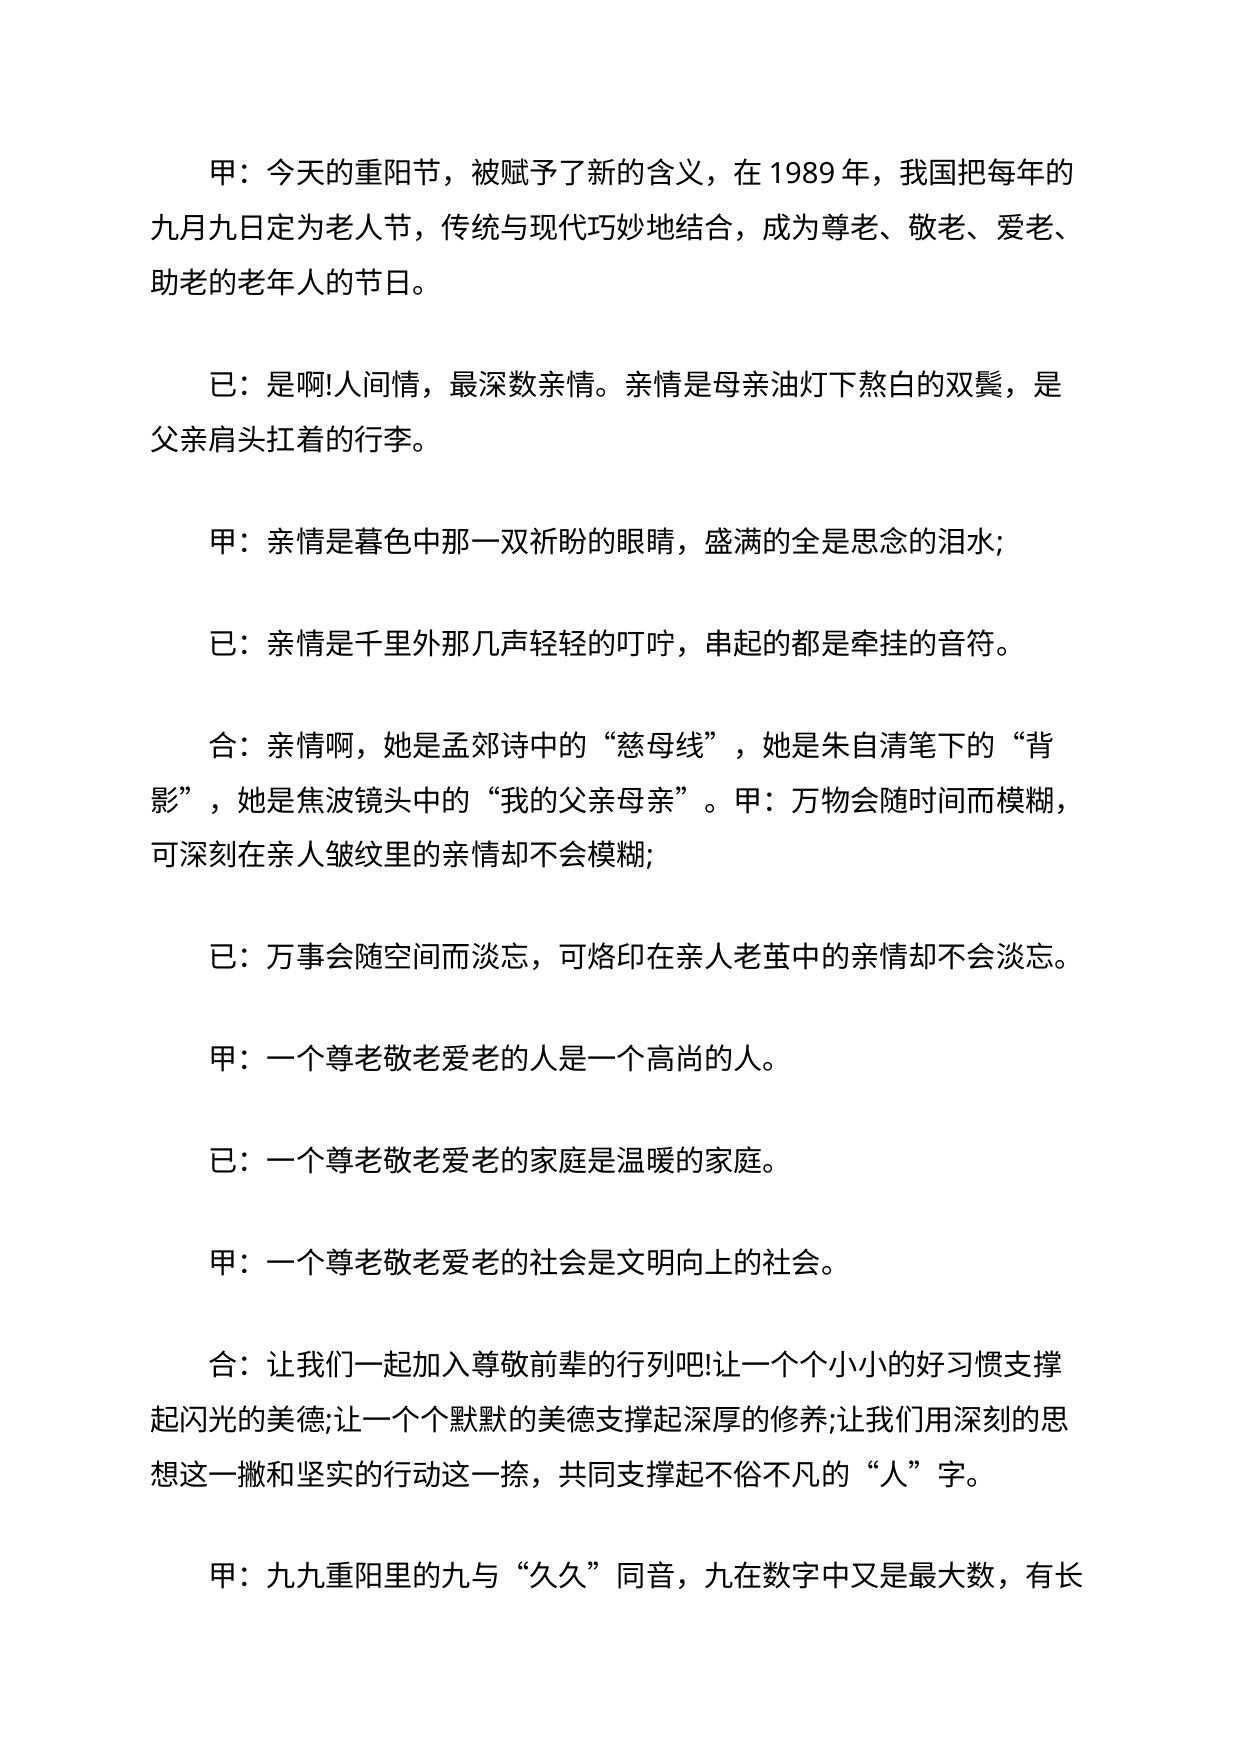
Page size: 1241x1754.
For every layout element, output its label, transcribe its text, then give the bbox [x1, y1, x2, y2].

text 已：亲情是千里外那几声轻轻的叮咛，串起的都是牵挂的音符。 [150, 620, 1090, 663]
text 已：一个尊老敬老爱老的家庭是温暖的家庭。 [150, 1137, 1090, 1180]
text 甲：一个尊老敬老爱老的社会是文明向上的社会。 [150, 1239, 1090, 1282]
text 合：亲情啊，她是孟郊诗中的“慈母线”，她是朱自清笔下的“背影”，她是焦波镜头中的“我的父亲母亲”。甲：万物会随时间而模糊，可深刻在亲人皱纹里的亲情却不会模糊; [150, 722, 1090, 874]
text 已：是啊!人间情，最深数亲情。亲情是母亲油灯下熬白的双鬓，是父亲肩头扛着的行李。 [150, 362, 1090, 459]
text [150, 1553, 1090, 1595]
text 甲：今天的重阳节，被赋予了新的含义，在1989年，我国把每年的九月九日定为老人节，传统与现代巧妙地结合，成为尊老、敬老、爱老、助老的老年人的节日。 [150, 150, 1090, 302]
text 甲：亲情是暮色中那一双祈盼的眼睛，盛满的全是思念的泪水; [150, 518, 1090, 561]
text 甲：一个尊老敬老爱老的人是一个高尚的人。 [150, 1036, 1090, 1078]
text 已：万事会随空间而淡忘，可烙印在亲人老茧中的亲情却不会淡忘。 [150, 934, 1090, 976]
text 合：让我们一起加入尊敬前辈的行列吧!让一个个小小的好习惯支撑起闪光的美德;让一个个默默的美德支撑起深厚的修养;让我们用深刻的思想这一撇和坚实的行动这一捺，共同支撑起不俗不凡的“人”字。 [150, 1341, 1090, 1493]
